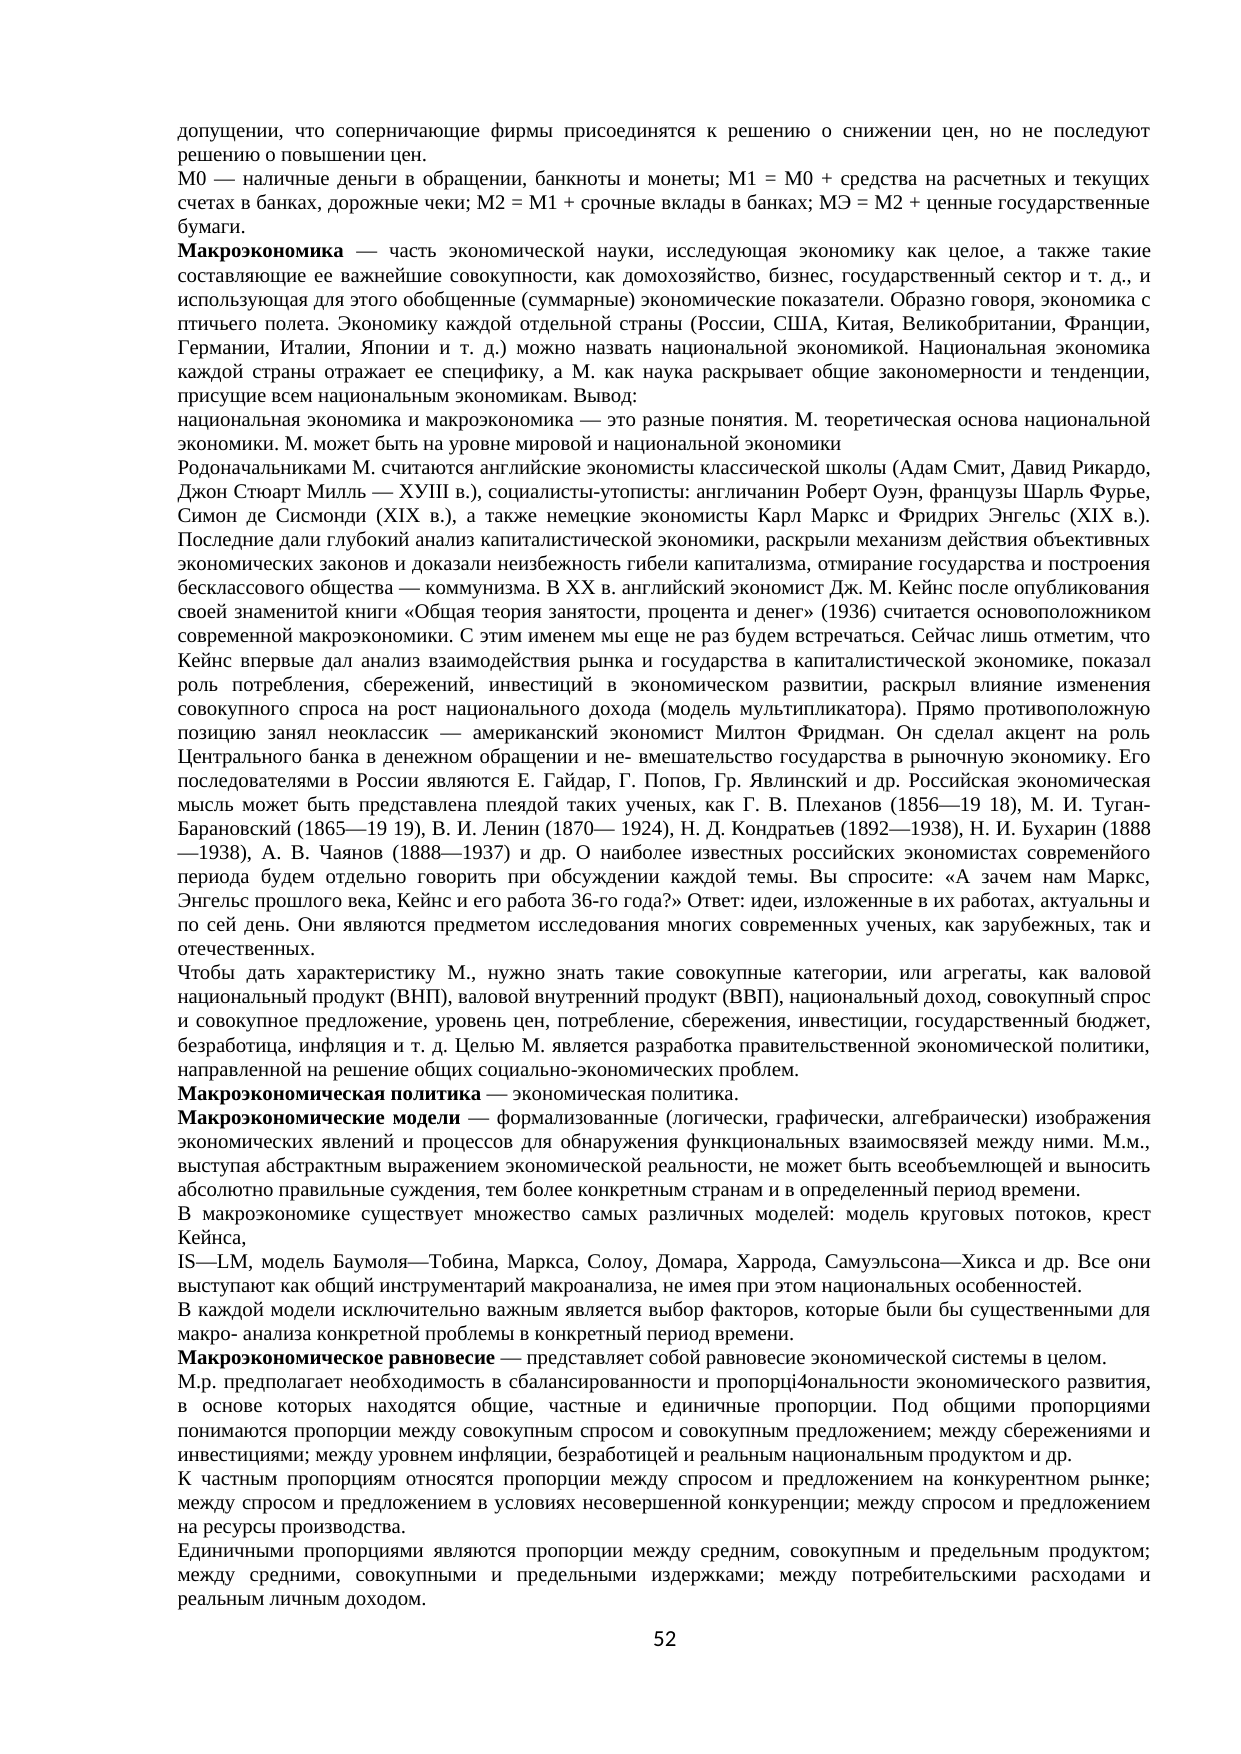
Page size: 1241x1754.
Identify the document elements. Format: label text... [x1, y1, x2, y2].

text Макроэкономическое равновесие — представляет собой равновесие экономической системы в целом. [177, 1345, 1152, 1369]
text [177, 118, 1152, 166]
text Единичными пропорциями являются пропорции между средним, совокупным и предельным продуктом; между средними, совокупными и предельными издержками; между потребительскими расходами и реальным личным доходом. [177, 1538, 1152, 1610]
text Макроэкономическая политика — экономическая политика. [177, 1081, 1152, 1105]
text В макроэкономике существует множество самых различных моделей: модель круговых потоков, крест Кейнса, [177, 1201, 1152, 1249]
text национальная экономика и макроэкономика — это разные понятия. М. теоретическая основа национальной экономики. М. может быть на уровне мировой и национальной экономики [177, 407, 1152, 455]
text М.р. предполагает необходимость в сбалансированности и пропорцi4ональности экономического развития, в основе которых находятся общие, частные и единичные пропорции. Под общими пропорциями понимаются пропорции между совокупным спросом и совокупным предложением; между сбережениями и инвестициями; между уровнем инфляции, безработицей и реальным национальным продуктом и др. [177, 1369, 1152, 1466]
text М0 — наличные деньги в обращении, банкноты и монеты; М1 = М0 + средства на расчетных и текущих счетах в банках, дорожные чеки; М2 = М1 + срочные вклады в банках; МЭ = М2 + ценные государственные бумаги. [177, 166, 1152, 238]
text Макроэкономические модели — формализованные (логически, графически, алгебраически) изображения экономических явлений и процессов для обнаружения функциональных взаимосвязей между ними. М.м., выступая абстрактным выражением экономической реальности, не может быть всеобъемлющей и выносить абсолютно правильные суждения, тем более конкретным странам и в определенный период времени. [177, 1105, 1152, 1201]
text IS—LM, модель Баумоля—Тобина, Маркса, Солоу, Домара, Харрода, Самуэльсона—Хикса и др. Все они выступают как общий инструментарий макроанализа, не имея при этом национальных особенностей. [177, 1249, 1152, 1297]
text К частным пропорциям относятся пропорции между спросом и предложением на конкурентном рынке; между спросом и предложением в условиях несовершенной конкуренции; между спросом и предложением на ресурсы производства. [177, 1466, 1152, 1538]
text Чтобы дать характеристику М., нужно знать такие совокупные категории, или агрегаты, как валовой национальный продукт (ВНП), валовой внутренний продукт (ВВП), национальный доход, совокупный спрос и совокупное предложение, уровень цен, потребление, сбережения, инвестиции, государственный бюджет, безработица, инфляция и т. д. Целью М. является разработка правительственной экономической политики, направленной на решение общих социально-экономических проблем. [177, 960, 1152, 1081]
text В каждой модели исключительно важным является выбор факторов, которые были бы существенными для макро- анализа конкретной проблемы в конкретный период времени. [177, 1297, 1152, 1345]
text Макроэкономика — часть экономической науки, исследующая экономику как целое, а также такие составляющие ее важнейшие совокупности, как домохозяйство, бизнес, государственный сектор и т. д., и использующая для этого обобщенные (суммарные) экономические показатели. Образно говоря, экономика с птичьего полета. Экономику каждой отдельной страны (России, США, Китая, Великобритании, Франции, Германии, Италии, Японии и т. д.) можно назвать национальной экономикой. Национальная экономика каждой страны отражает ее специфику, а М. как наука раскрывает общие закономерности и тенденции, присущие всем национальным экономикам. Вывод: [177, 238, 1152, 407]
text Родоначальниками М. считаются английские экономисты классической школы (Адам Смит, Давид Рикардо, Джон Стюарт Милль — ХУIII в.), социалисты-утописты: англичанин Роберт Оуэн, французы Шарль Фурье, Симон де Сисмонди (ХIХ в.), а также немецкие экономисты Карл Маркс и Фридрих Энгельс (ХIХ в.). Последние дали глубокий анализ капиталистической экономики, раскрыли механизм действия объективных экономических законов и доказали неизбежность гибели капитализма, отмирание государства и построения бесклассового общества — коммунизма. В ХХ в. английский экономист Дж. М. Кейнс после опубликования своей знаменитой книги «Общая теория занятости, процента и денег» (1936) считается основоположником современной макроэкономики. С этим именем мы еще не раз будем встречаться. Сейчас лишь отметим, что Кейнс впервые дал анализ взаимодействия рынка и государства в капиталистической экономике, показал роль потребления, сбережений, инвестиций в экономическом развитии, раскрыл влияние изменения совокупного спроса на рост национального дохода (модель мультипликатора). Прямо противоположную позицию занял неоклассик — американский экономист Милтон Фридман. Он сделал акцент на роль Центрального банка в денежном обращении и не- вмешательство государства в рыночную экономику. Его последователями в России являются Е. Гайдар, Г. Попов, Гр. Явлинский и др. Российская экономическая мысль может быть представлена плеядой таких ученых, как Г. В. Плеханов (1856—19 18), М. И. Туган-Барановский (1865—19 19), В. И. Ленин (1870— 1924), Н. Д. Кондратьев (1892—1938), Н. И. Бухарин (1888—1938), А. В. Чаянов (1888—1937) и др. О наиболее известных российских экономистах современйого периода будем отдельно говорить при обсуждении каждой темы. Вы спросите: «А зачем нам Маркс, Энгельс прошлого века, Кейнс и его работа 36-го года?» Ответ: идеи, изложенные в их работах, актуальны и по сей день. Они являются предметом исследования многих современных ученых, как зарубежных, так и отечественных. [177, 455, 1152, 960]
